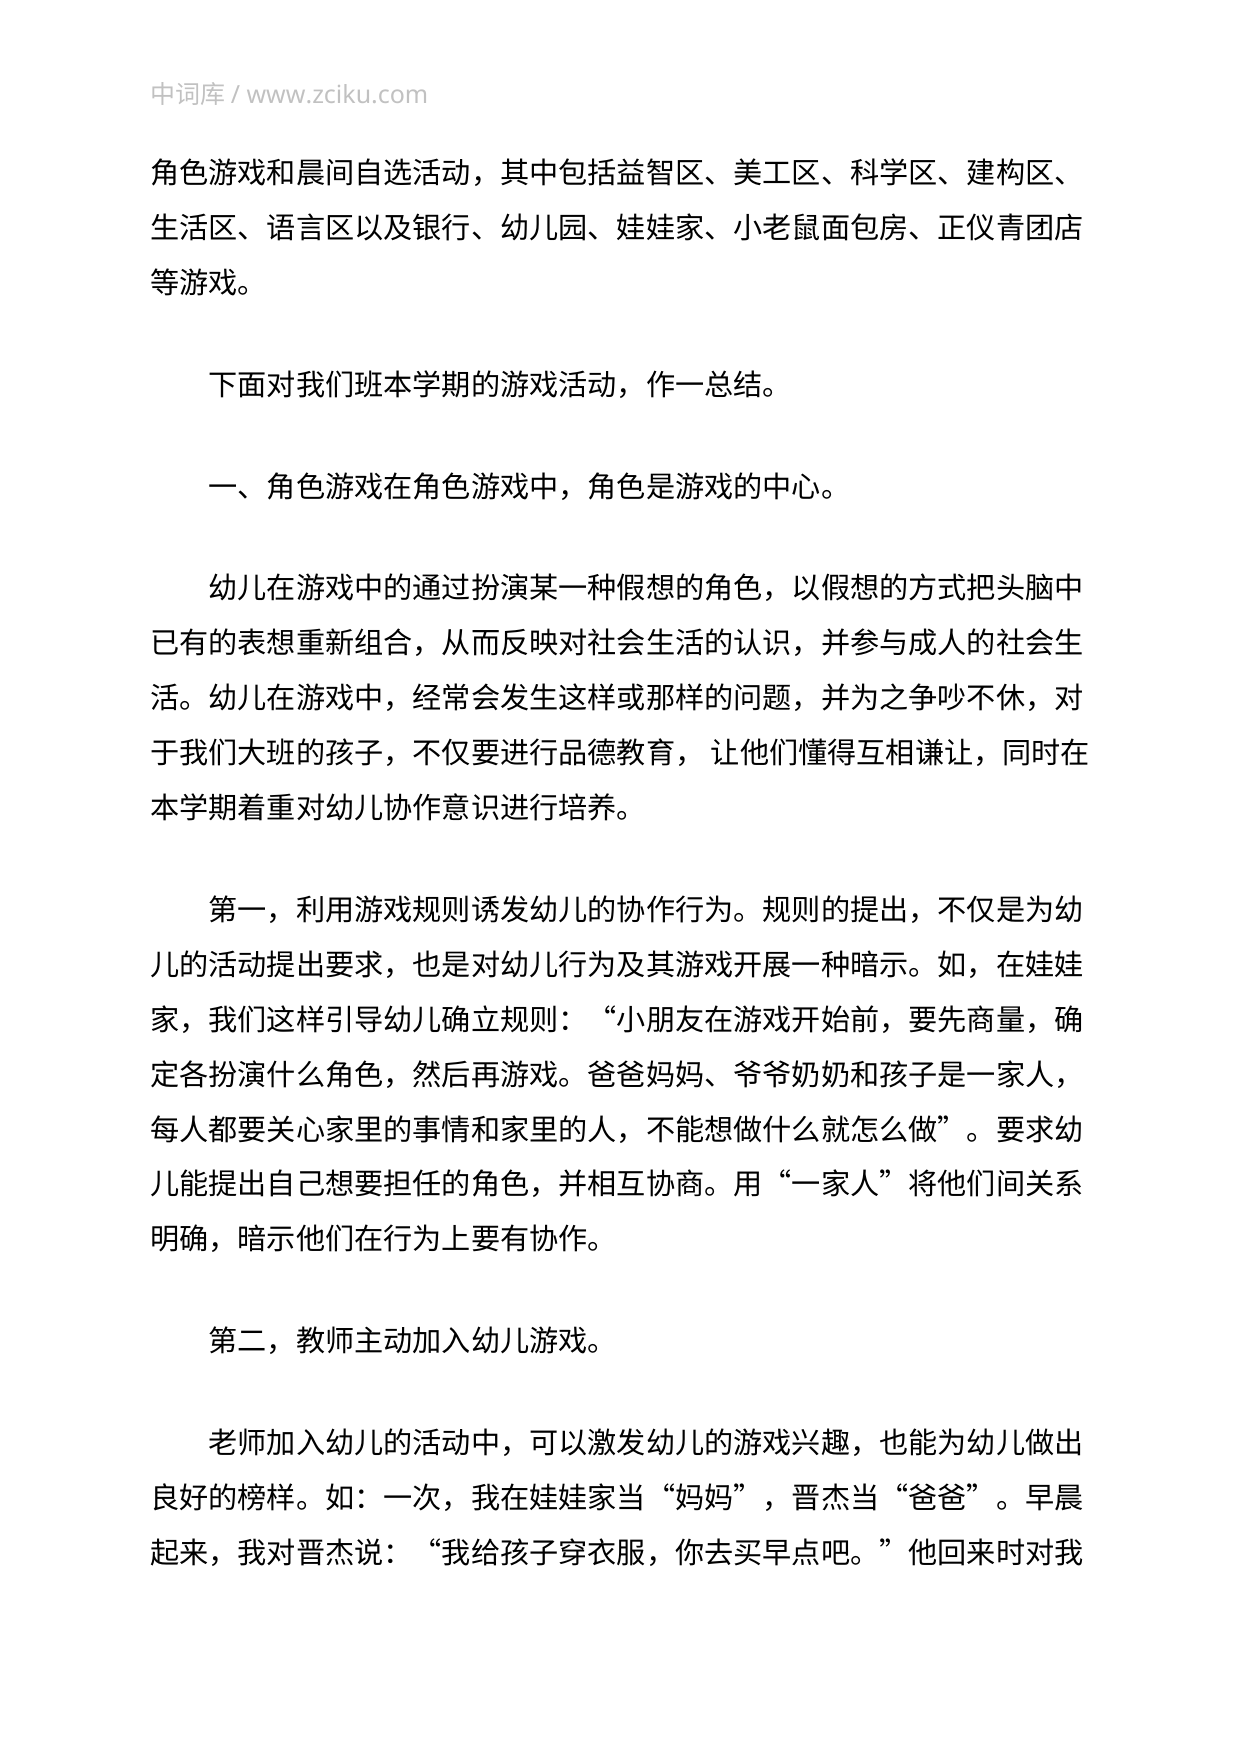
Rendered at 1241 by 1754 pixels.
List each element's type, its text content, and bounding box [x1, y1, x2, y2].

text 第二，教师主动加入幼儿游戏。 [150, 1318, 1090, 1360]
text 幼儿在游戏中的通过扮演某一种假想的角色，以假想的方式把头脑中已有的表想重新组合，从而反映对社会生活的认识，并参与成人的社会生活。幼儿在游戏中，经常会发生这样或那样的问题，并为之争吵不休，对于我们大班的孩子，不仅要进行品德教育， 让他们懂得互相谦让，同时在本学期着重对幼儿协作意识进行培养。 [150, 565, 1090, 827]
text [150, 150, 1090, 302]
text 下面对我们班本学期的游戏活动，作一总结。 [150, 362, 1090, 404]
text 一、角色游戏在角色游戏中，角色是游戏的中心。 [150, 463, 1090, 506]
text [150, 1419, 1090, 1571]
text 第一，利用游戏规则诱发幼儿的协作行为。规则的提出，不仅是为幼儿的活动提出要求，也是对幼儿行为及其游戏开展一种暗示。如，在娃娃家，我们这样引导幼儿确立规则：“小朋友在游戏开始前，要先商量，确定各扮演什么角色，然后再游戏。爸爸妈妈、爷爷奶奶和孩子是一家人，每人都要关心家里的事情和家里的人，不能想做什么就怎么做”。要求幼儿能提出自己想要担任的角色，并相互协商。用“一家人”将他们间关系明确，暗示他们在行为上要有协作。 [150, 886, 1090, 1258]
